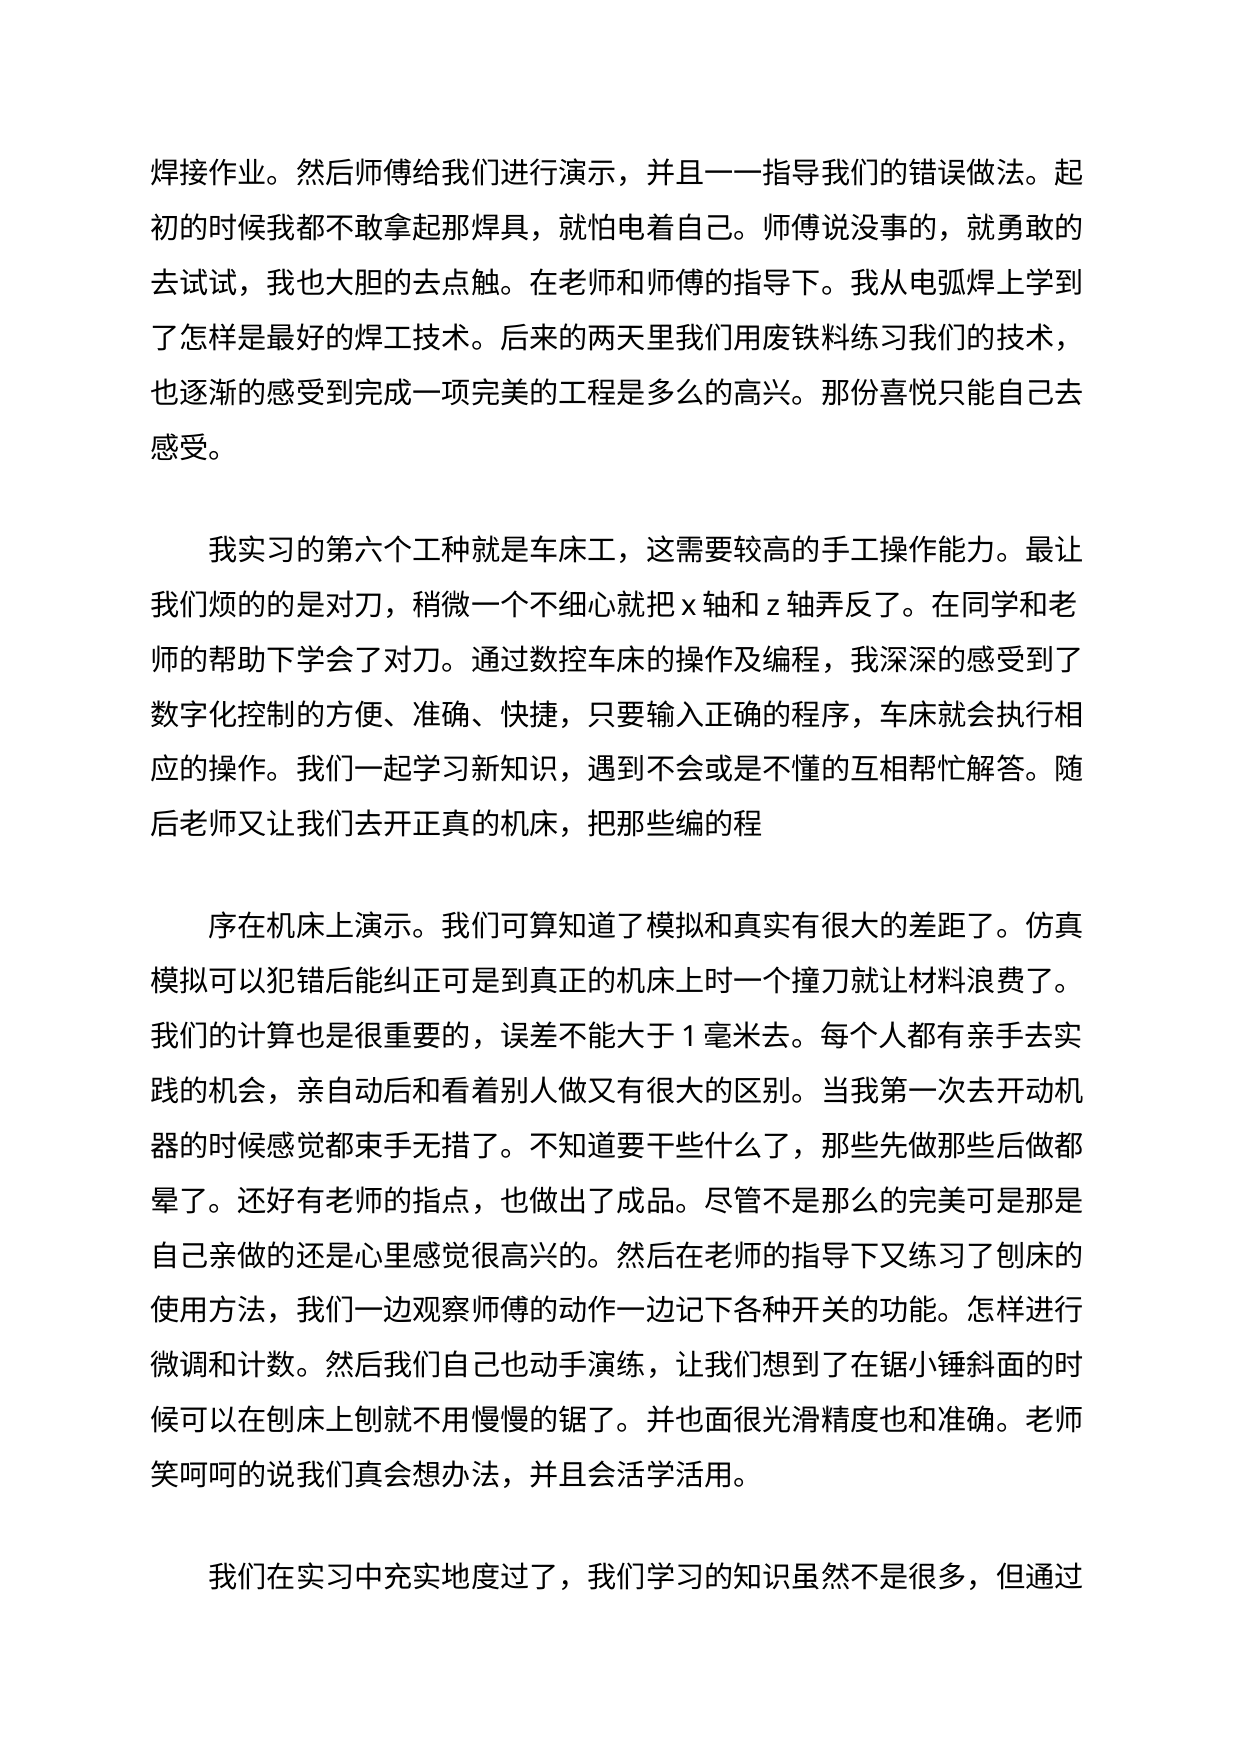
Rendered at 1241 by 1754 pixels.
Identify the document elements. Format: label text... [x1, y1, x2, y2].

text 我实习的第六个工种就是车床工，这需要较高的手工操作能力。最让我们烦的的是对刀，稍微一个不细心就把x轴和z轴弄反了。在同学和老师的帮助下学会了对刀。通过数控车床的操作及编程，我深深的感受到了数字化控制的方便、准确、快捷，只要输入正确的程序，车床就会执行相应的操作。我们一起学习新知识，遇到不会或是不懂的互相帮忙解答。随后老师又让我们去开正真的机床，把那些编的程 [150, 526, 1090, 843]
text 序在机床上演示。我们可算知道了模拟和真实有很大的差距了。仿真模拟可以犯错后能纠正可是到真正的机床上时一个撞刀就让材料浪费了。我们的计算也是很重要的，误差不能大于1毫米去。每个人都有亲手去实践的机会，亲自动后和看着别人做又有很大的区别。当我第一次去开动机器的时候感觉都束手无措了。不知道要干些什么了，那些先做那些后做都晕了。还好有老师的指点，也做出了成品。尽管不是那么的完美可是那是自己亲做的还是心里感觉很高兴的。然后在老师的指导下又练习了刨床的使用方法，我们一边观察师傅的动作一边记下各种开关的功能。怎样进行微调和计数。然后我们自己也动手演练，让我们想到了在锯小锤斜面的时候可以在刨床上刨就不用慢慢的锯了。并也面很光滑精度也和准确。老师笑呵呵的说我们真会想办法，并且会活学活用。 [150, 903, 1090, 1494]
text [150, 1553, 1090, 1596]
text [150, 150, 1090, 467]
